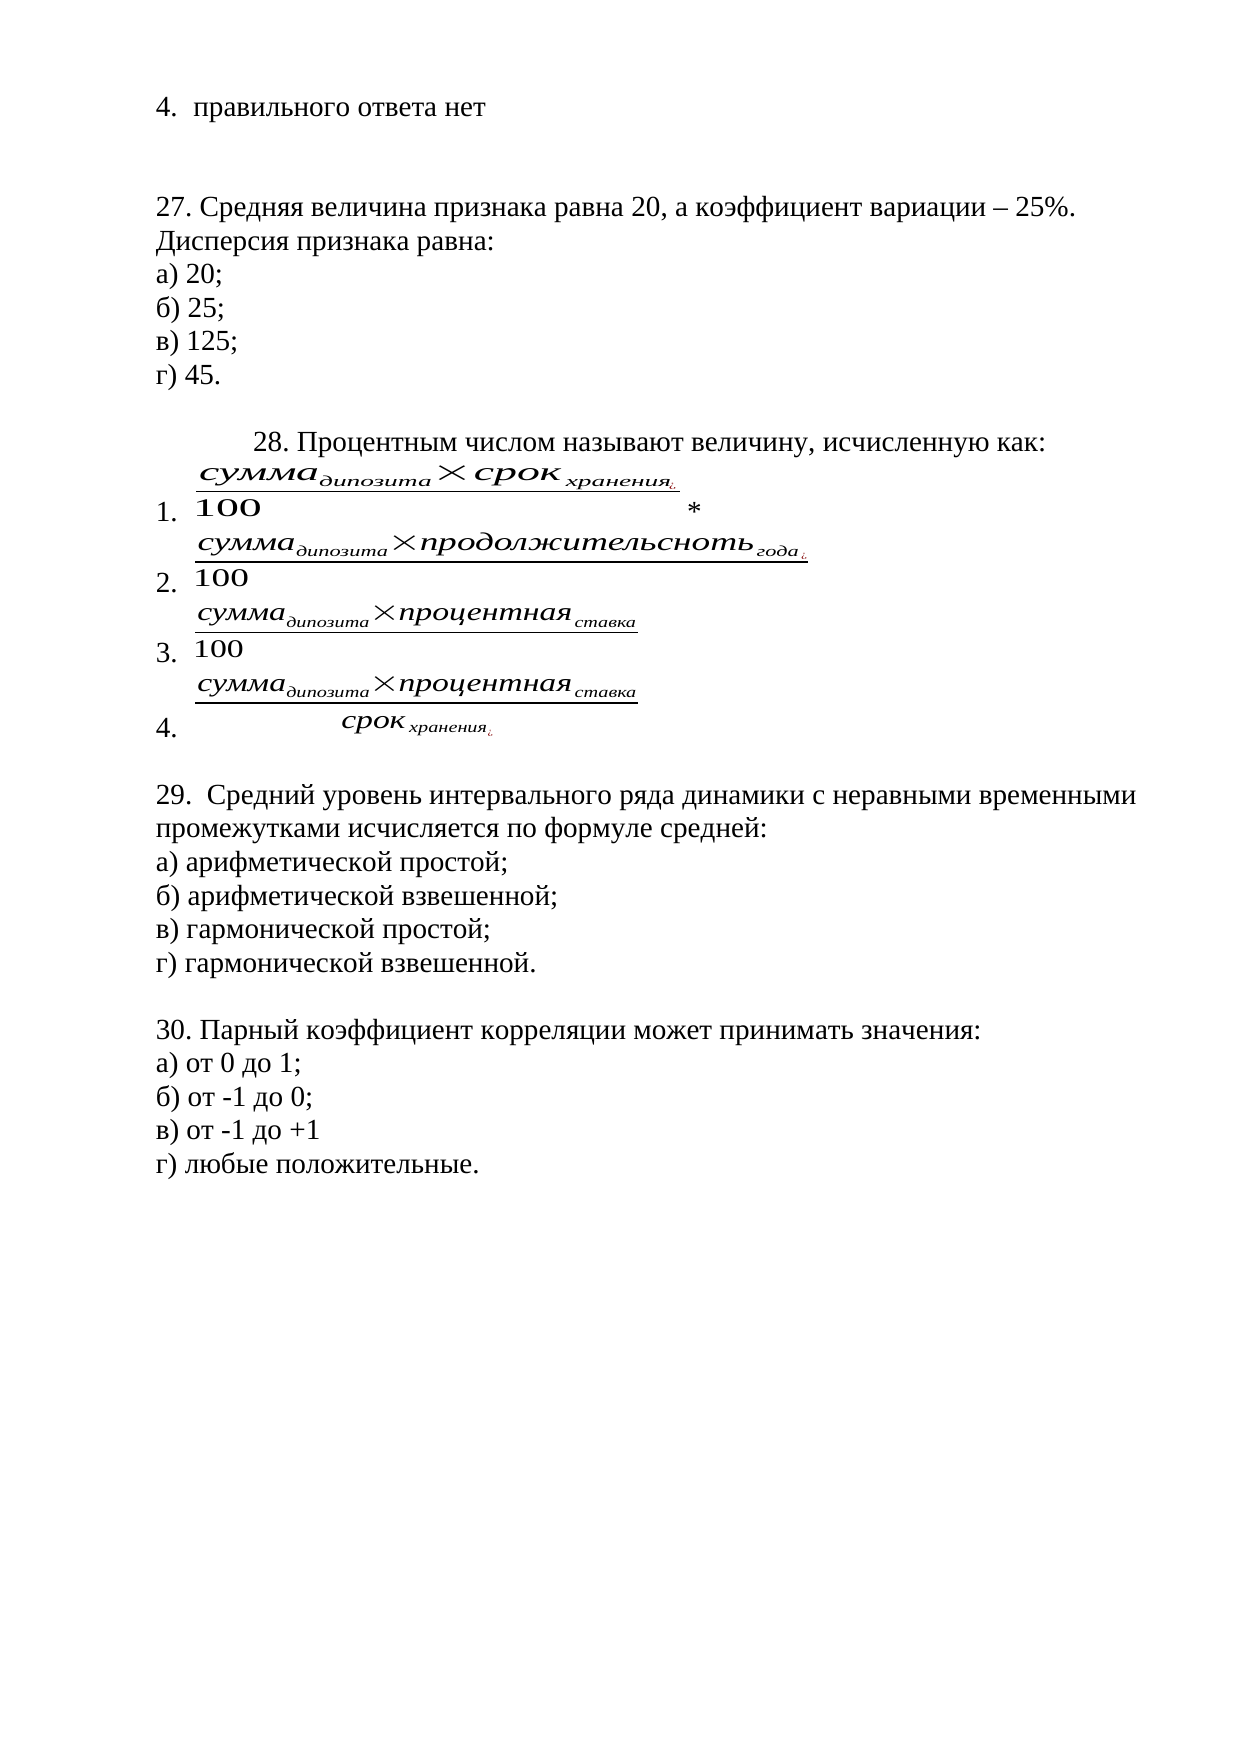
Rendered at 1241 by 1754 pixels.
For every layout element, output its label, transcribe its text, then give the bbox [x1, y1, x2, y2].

text а) 20; [156, 256, 1181, 290]
list правильного ответа нет [156, 89, 1181, 122]
text а) арифметической простой; [156, 844, 1181, 878]
text Дисперсия признака равна: [156, 223, 1181, 256]
text 29. Средний уровень интервального ряда динамики с неравными временными промежутками исчисляется по формуле средней: [156, 777, 1181, 844]
text г) любые положительные. [156, 1146, 1181, 1179]
text 27. Средняя величина признака равна 20, а коэффициент вариации – 25%. [156, 189, 1181, 223]
text а) от 0 до 1; [156, 1045, 1181, 1079]
text б) арифметической взвешенной; [156, 878, 1181, 911]
text г) 45. [156, 357, 1181, 391]
text б) от -1 до 0; [156, 1079, 1181, 1112]
text в) гармонической простой; [156, 911, 1181, 945]
text 30. Парный коэффициент корреляции может принимать значения: [156, 1012, 1181, 1045]
text 28. Процентным числом называют величину, исчисленную как: [118, 424, 1181, 458]
text в) от -1 до +1 [156, 1112, 1181, 1146]
list * [156, 458, 1181, 528]
text в) 125; [156, 323, 1181, 357]
text г) гармонической взвешенной. [156, 945, 1181, 978]
text б) 25; [156, 290, 1181, 323]
